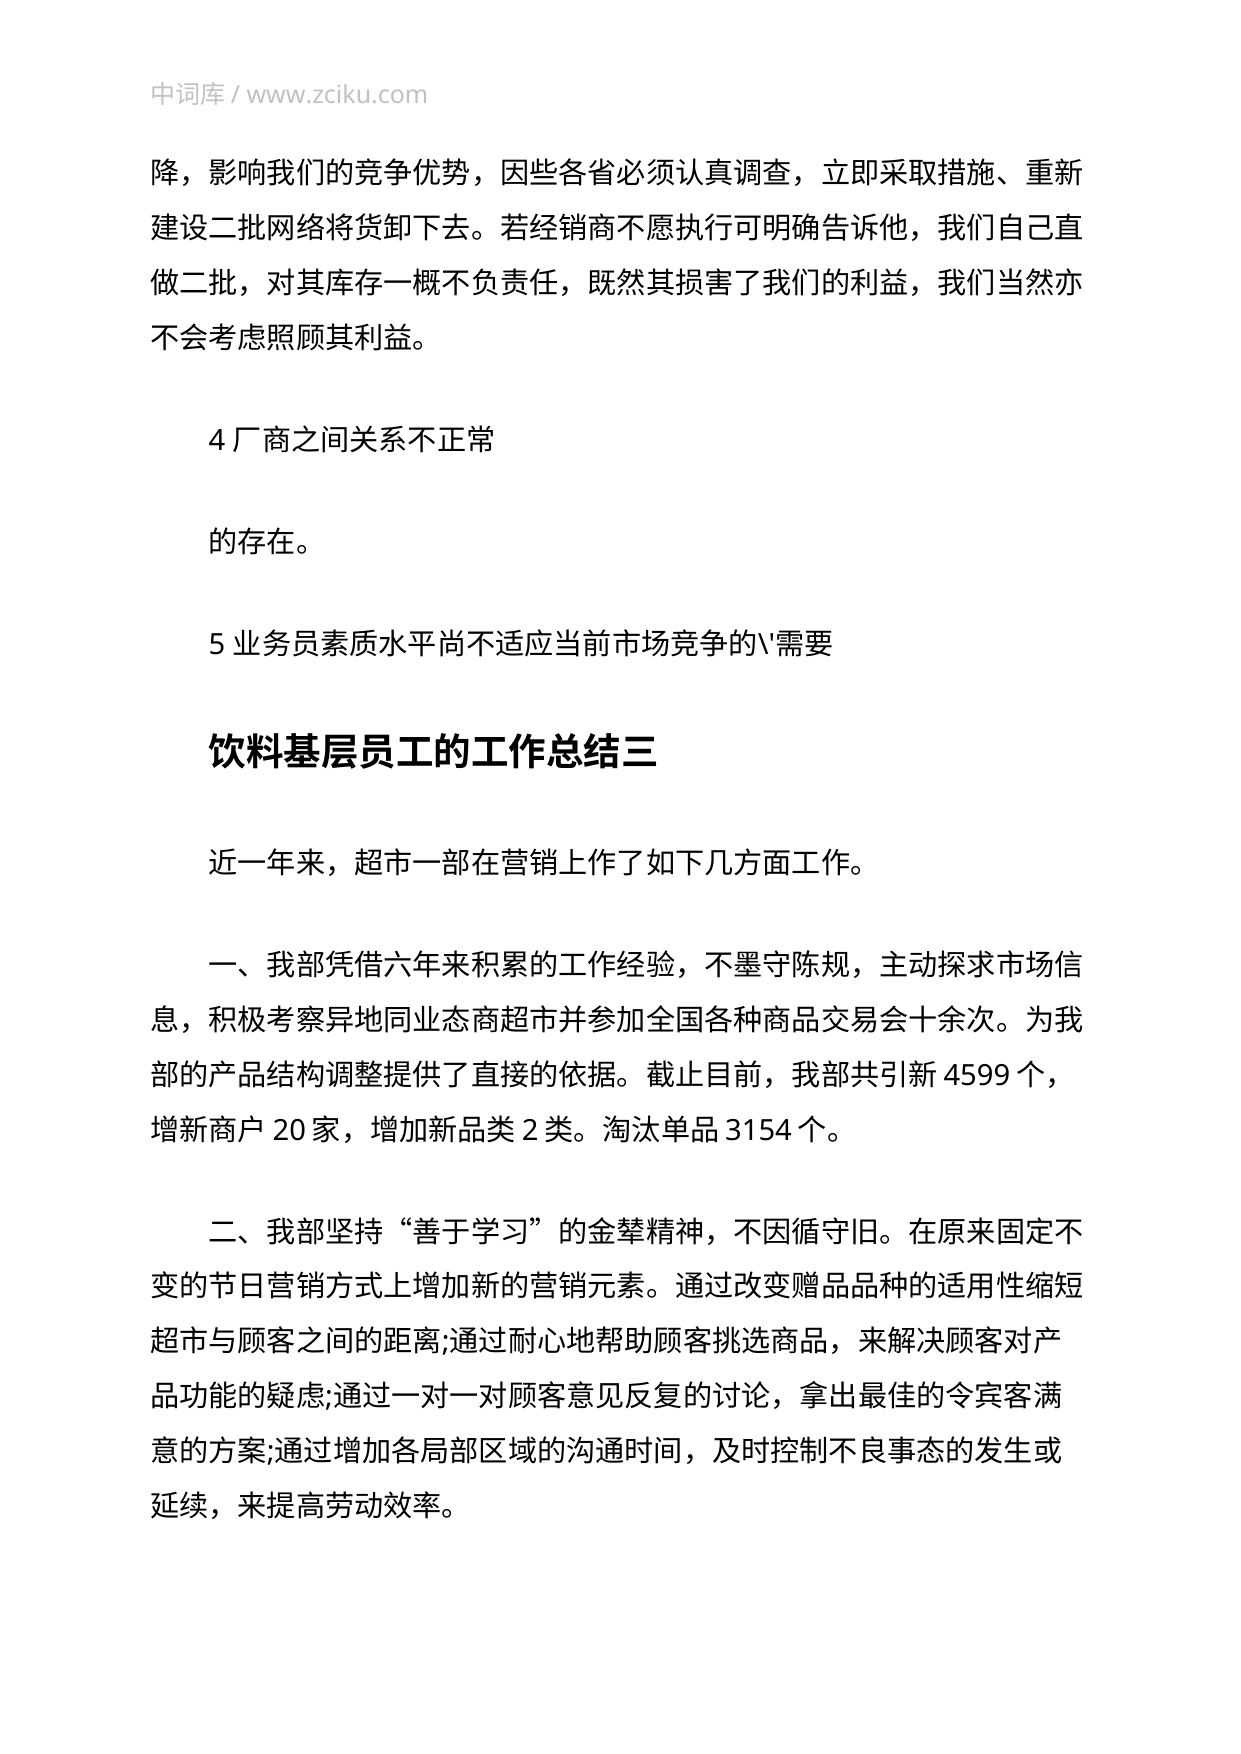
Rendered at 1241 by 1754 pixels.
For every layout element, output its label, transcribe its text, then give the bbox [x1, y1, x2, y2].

text 5 业务员素质水平尚不适应当前市场竞争的\'需要 [150, 620, 1090, 663]
text 一、我部凭借六年来积累的工作经验，不墨守陈规，主动探求市场信息，积极考察异地同业态商超市并参加全国各种商品交易会十余次。为我部的产品结构调整提供了直接的依据。截止目前，我部共引新4599个，增新商户20家，增加新品类2类。淘汰单品3154个。 [150, 941, 1090, 1148]
text 饮料基层员工的工作总结三 [150, 722, 1090, 776]
text 二、我部坚持“善于学习”的金辇精神，不因循守旧。在原来固定不变的节日营销方式上增加新的营销元素。通过改变赠品品种的适用性缩短超市与顾客之间的距离;通过耐心地帮助顾客挑选商品，来解决顾客对产品功能的疑虑;通过一对一对顾客意见反复的讨论，拿出最佳的令宾客满意的方案;通过增加各局部区域的沟通时间，及时控制不良事态的发生或延续，来提高劳动效率。 [150, 1208, 1090, 1525]
text 近一年来，超市一部在营销上作了如下几方面工作。 [150, 839, 1090, 882]
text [150, 150, 1090, 357]
text 4 厂商之间关系不正常 [150, 416, 1090, 459]
text 的存在。 [150, 518, 1090, 561]
